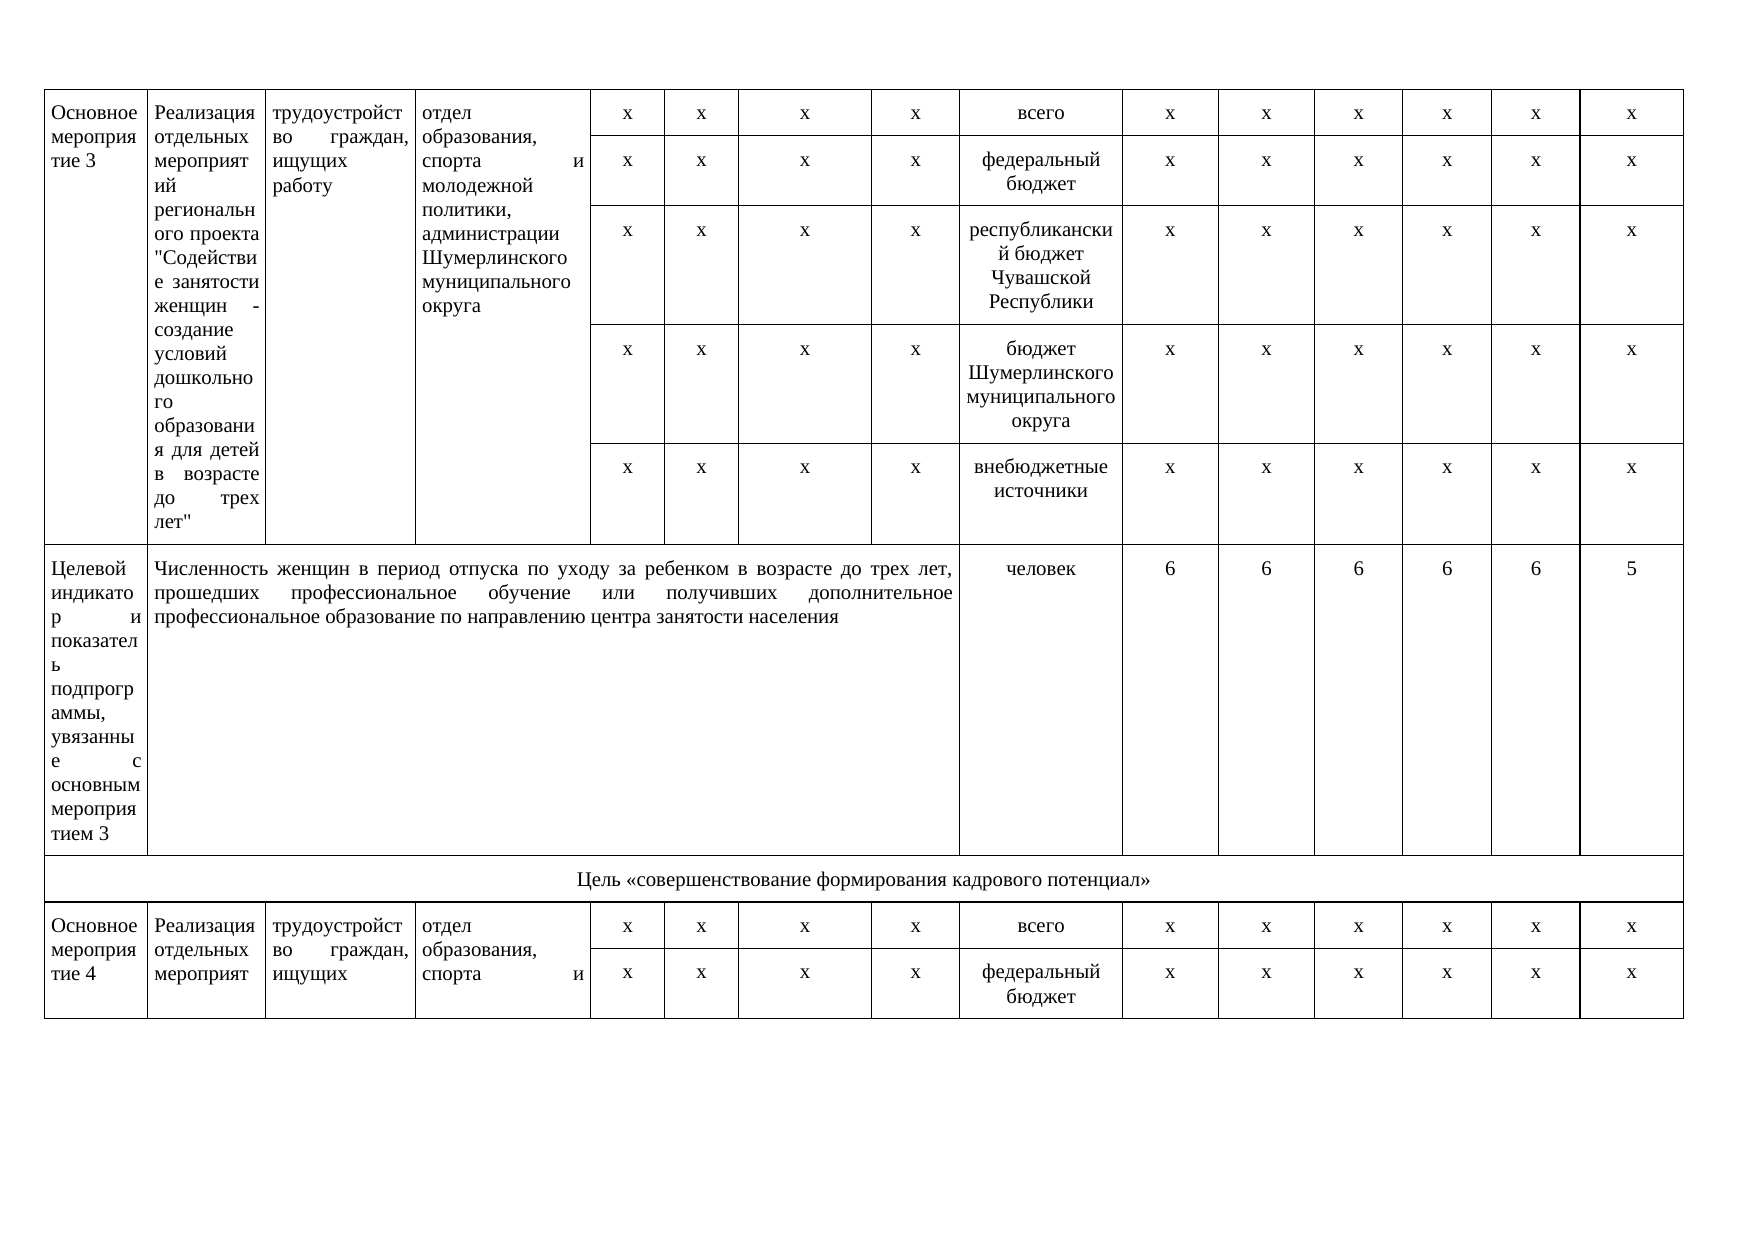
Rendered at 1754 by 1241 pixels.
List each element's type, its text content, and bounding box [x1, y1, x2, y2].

table_cell х [739, 903, 871, 948]
table_cell х [739, 90, 871, 135]
table_cell x [1492, 206, 1579, 324]
table_cell федеральный бюджет [960, 949, 1122, 1018]
table_cell x [1123, 206, 1218, 324]
table_cell Целевой индикатор и показатель подпрограммы, увязанные с основным мероприятием 3 [45, 545, 147, 855]
table_cell х [1315, 90, 1402, 135]
table_cell х [739, 206, 871, 324]
table_cell 6 [1219, 545, 1314, 855]
table_cell 6 [1315, 545, 1402, 855]
table_cell x [1123, 325, 1218, 442]
table_cell х [665, 949, 738, 1018]
table_cell х [739, 444, 871, 544]
table_cell х [872, 444, 959, 544]
table_cell Численность женщин в период отпуска по уходу за ребенком в возрасте до трех лет, прошедших профессиональное обучение или получивших дополнительное профессиональное образование по направлению центра занятости населения [148, 545, 959, 855]
table_cell х [1123, 903, 1218, 948]
table_cell трудоустройство граждан, ищущих работу [266, 90, 415, 544]
table_cell х [665, 90, 738, 135]
table_cell x [1492, 903, 1579, 948]
table_cell x [1581, 325, 1683, 442]
table_cell x [1403, 136, 1491, 205]
table_cell х [665, 444, 738, 544]
table_cell x [1219, 325, 1314, 442]
table_cell x [1315, 325, 1402, 442]
table_cell х [739, 949, 871, 1018]
table_cell х [872, 325, 959, 442]
table_cell отдел образования, спорта и молодежной политики, администрации Шумерлинского муниципального округа [416, 90, 590, 544]
table_cell x [1581, 206, 1683, 324]
table_cell x [1219, 444, 1314, 544]
table_cell x [1403, 949, 1491, 1018]
table_cell x [1219, 206, 1314, 324]
table_cell x [1403, 206, 1491, 324]
table_cell x [1403, 325, 1491, 442]
table_cell х [591, 325, 664, 442]
table_cell федеральный бюджет [960, 136, 1122, 205]
table_cell Основное мероприятие 4 [45, 903, 147, 1018]
table_cell x [1403, 444, 1491, 544]
table_cell 6 [1123, 545, 1218, 855]
table_cell бюджет Шумерлинского муниципального округа [960, 325, 1122, 442]
table_cell человек [960, 545, 1122, 855]
table_cell отдел образования, спорта и молодежной политики, администрации Шумерлинского муниципального округа [416, 903, 590, 1018]
table_cell Цель «совершенствование формирования кадрового потенциал» [45, 856, 1683, 901]
table_cell Основное мероприятие 3 [45, 90, 147, 544]
table_cell x [1492, 949, 1579, 1018]
table_cell х [1492, 90, 1579, 135]
table_cell x [1492, 444, 1579, 544]
table_cell х [665, 325, 738, 442]
table_cell х [872, 949, 959, 1018]
table_cell Реализация отдельных мероприятий регионального проекта "Старшее поколение" [148, 903, 265, 1018]
table_cell х [1403, 90, 1491, 135]
table_cell х [591, 90, 664, 135]
table_cell Реализация отдельных мероприятий регионального проекта "Содействие занятости женщин - создание условий дошкольного образования для детей в возрасте до трех лет" [148, 90, 265, 544]
table_cell x [1492, 136, 1579, 205]
table_cell х [1581, 90, 1683, 135]
table_cell х [1219, 90, 1314, 135]
table_cell x [1315, 136, 1402, 205]
table_cell х [591, 903, 664, 948]
table_cell x [1581, 444, 1683, 544]
table_cell x [1315, 206, 1402, 324]
table_cell х [591, 444, 664, 544]
table_cell x [1315, 949, 1402, 1018]
table_cell х [665, 206, 738, 324]
table_cell х [665, 903, 738, 948]
table_cell всего [960, 903, 1122, 948]
table_cell x [1581, 136, 1683, 205]
table_cell х [872, 136, 959, 205]
table_cell 6 [1403, 545, 1491, 855]
table_cell всего [960, 90, 1122, 135]
table_cell х [591, 136, 664, 205]
table_cell х [872, 206, 959, 324]
table_cell 6 [1492, 545, 1579, 855]
table_cell x [1123, 136, 1218, 205]
table_cell трудоустройство граждан, ищущих работу [266, 903, 415, 1018]
table_cell x [1581, 949, 1683, 1018]
table_cell х [872, 90, 959, 135]
table_cell республиканский бюджет Чувашской Республики [960, 206, 1122, 324]
table_cell x [1123, 444, 1218, 544]
table_cell x [1315, 444, 1402, 544]
table_cell x [1219, 949, 1314, 1018]
table_cell х [1403, 903, 1491, 948]
table_cell х [591, 206, 664, 324]
table_cell х [665, 136, 738, 205]
table_cell х [1123, 90, 1218, 135]
table_cell х [1315, 903, 1402, 948]
table_cell х [591, 949, 664, 1018]
table_cell х [872, 903, 959, 948]
table_cell x [1492, 325, 1579, 442]
table_cell x [1219, 136, 1314, 205]
table_cell х [739, 325, 871, 442]
table_cell 5 [1581, 545, 1683, 855]
table_cell внебюджетные источники [960, 444, 1122, 544]
table_cell х [1581, 903, 1683, 948]
table_cell x [1123, 949, 1218, 1018]
table_cell х [739, 136, 871, 205]
table_cell х [1219, 903, 1314, 948]
